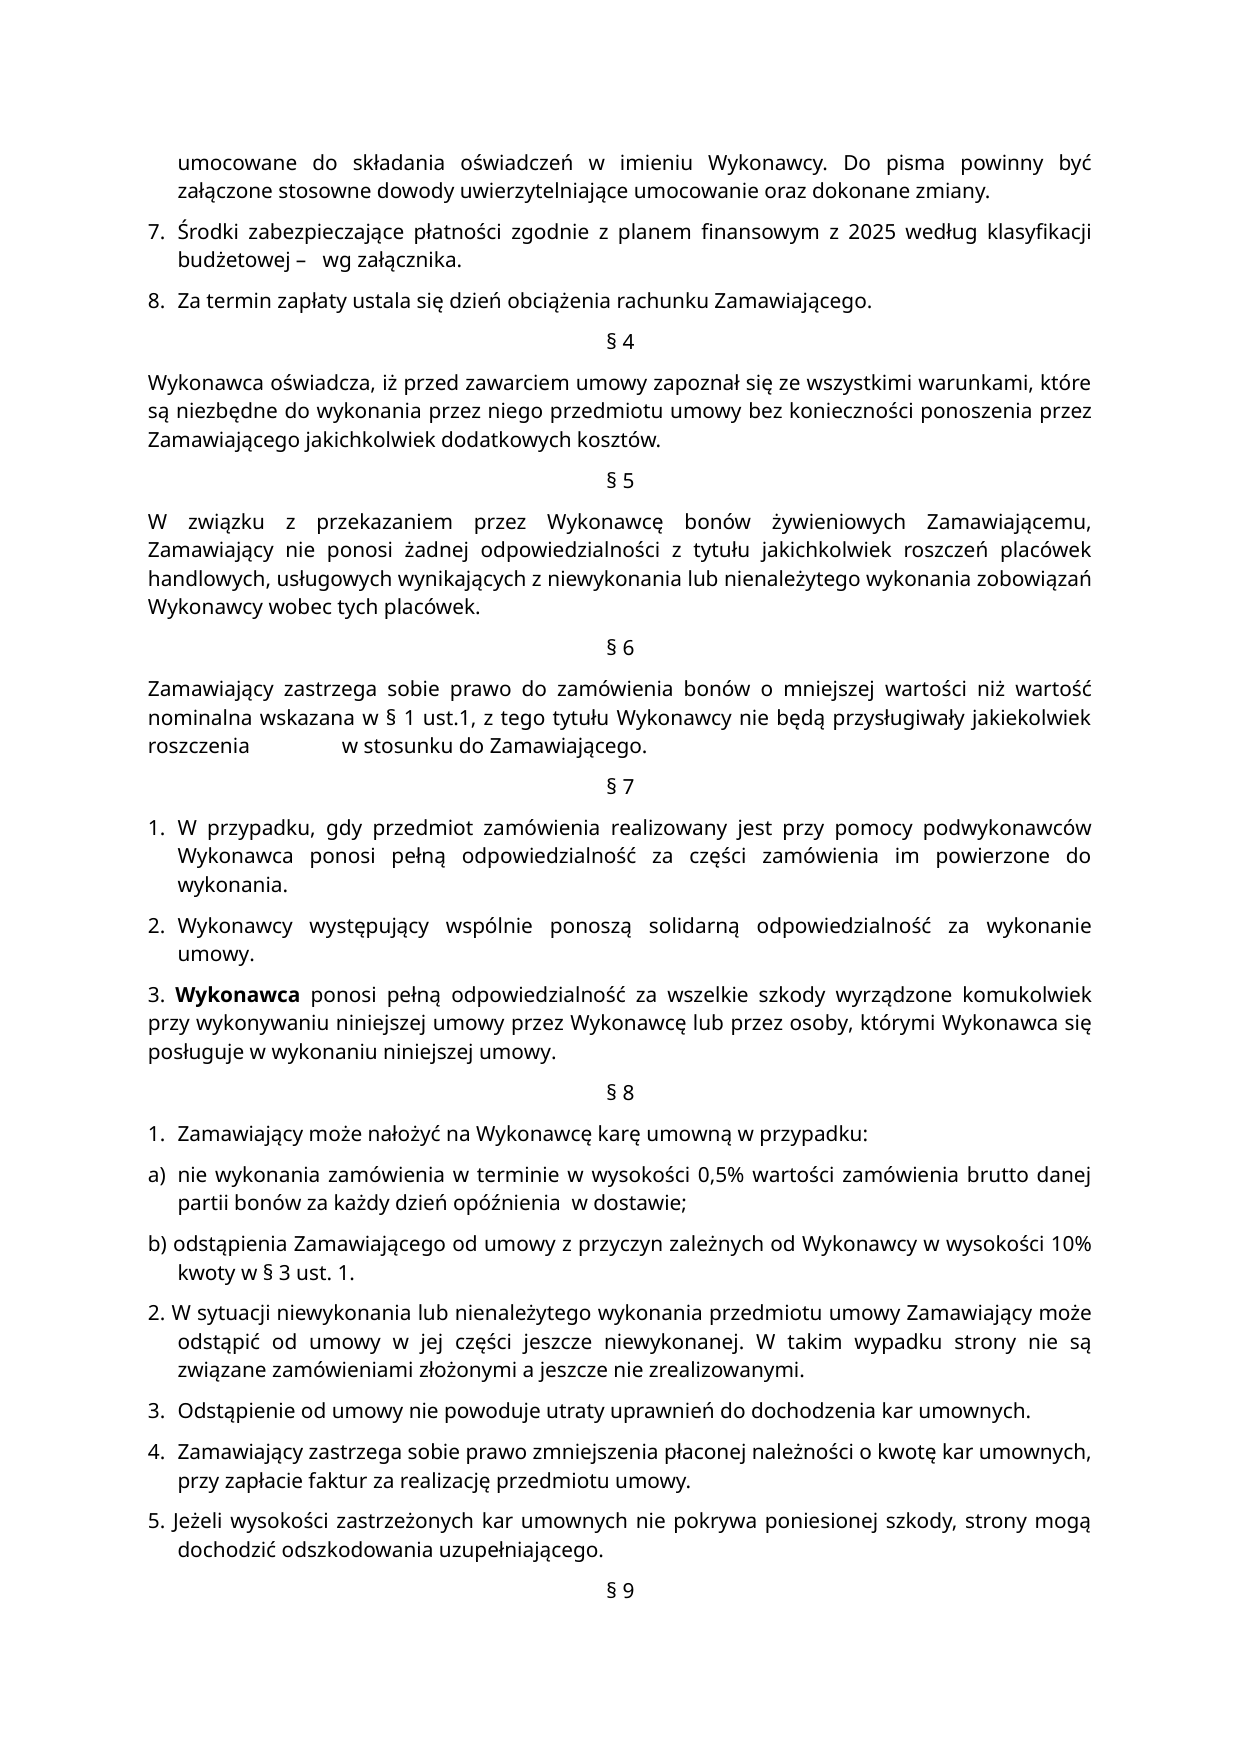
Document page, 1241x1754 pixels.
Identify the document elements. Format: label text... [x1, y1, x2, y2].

list Wykonawcy występujący wspólnie ponoszą solidarną odpowiedzialność za wykonanie umowy. [148, 911, 1093, 968]
text § 8 [148, 1078, 1093, 1106]
text a) nie wykonania zamówienia w terminie w wysokości 0,5% wartości zamówienia brutto danej partii bonów za każdy dzień opóźnienia w dostawie; [148, 1160, 1093, 1217]
text § 5 [148, 466, 1093, 494]
text § 7 [148, 772, 1093, 800]
list W przypadku, gdy przedmiot zamówienia realizowany jest przy pomocy podwykonawców Wykonawca ponosi pełną odpowiedzialność za części zamówienia im powierzone do wykonania. [148, 813, 1093, 898]
text 3. Odstąpienie od umowy nie powoduje utraty uprawnień do dochodzenia kar umownych. [148, 1396, 1093, 1425]
text b) odstąpienia Zamawiającego od umowy z przyczyn zależnych od Wykonawcy w wysokości 10% kwoty w § 3 ust. 1. [148, 1229, 1093, 1286]
text § 4 [148, 327, 1093, 356]
text § 9 [148, 1576, 1093, 1604]
text 7. Środki zabezpieczające płatności zgodnie z planem finansowym z 2025 według klasyfikacji budżetowej – wg załącznika. [148, 217, 1093, 274]
text 3. Wykonawca ponosi pełną odpowiedzialność za wszelkie szkody wyrządzone komukolwiek przy wykonywaniu niniejszej umowy przez Wykonawcę lub przez osoby, którymi Wykonawca się posługuje w wykonaniu niniejszej umowy. [148, 980, 1093, 1065]
text W związku z przekazaniem przez Wykonawcę bonów żywieniowych Zamawiającemu, Zamawiający nie ponosi żadnej odpowiedzialności z tytułu jakichkolwiek roszczeń placówek handlowych, usługowych wynikających z niewykonania lub nienależytego wykonania zobowiązań Wykonawcy wobec tych placówek. [148, 507, 1093, 621]
text 1. Zamawiający może nałożyć na Wykonawcę karę umowną w przypadku: [148, 1119, 1093, 1147]
text Wykonawca oświadcza, iż przed zawarciem umowy zapoznał się ze wszystkimi warunkami, które są niezbędne do wykonania przez niego przedmiotu umowy bez konieczności ponoszenia przez Zamawiającego jakichkolwiek dodatkowych kosztów. [148, 368, 1093, 453]
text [148, 148, 1093, 204]
text 8. Za termin zapłaty ustala się dzień obciążenia rachunku Zamawiającego. [148, 286, 1093, 315]
text 4. Zamawiający zastrzega sobie prawo zmniejszenia płaconej należności o kwotę kar umownych, przy zapłacie faktur za realizację przedmiotu umowy. [148, 1437, 1093, 1494]
text § 6 [148, 633, 1093, 662]
text 5. Jeżeli wysokości zastrzeżonych kar umownych nie pokrywa poniesionej szkody, strony mogą dochodzić odszkodowania uzupełniającego. [148, 1507, 1093, 1563]
text Zamawiający zastrzega sobie prawo do zamówienia bonów o mniejszej wartości niż wartość nominalna wskazana w § 1 ust.1, z tego tytułu Wykonawcy nie będą przysługiwały jakiekolwiek roszczenia w stosunku do Zamawiającego. [148, 674, 1093, 759]
text 2. W sytuacji niewykonania lub nienależytego wykonania przedmiotu umowy Zamawiający może odstąpić od umowy w jej części jeszcze niewykonanej. W takim wypadku strony nie są związane zamówieniami złożonymi a jeszcze nie zrealizowanymi. [148, 1298, 1093, 1384]
